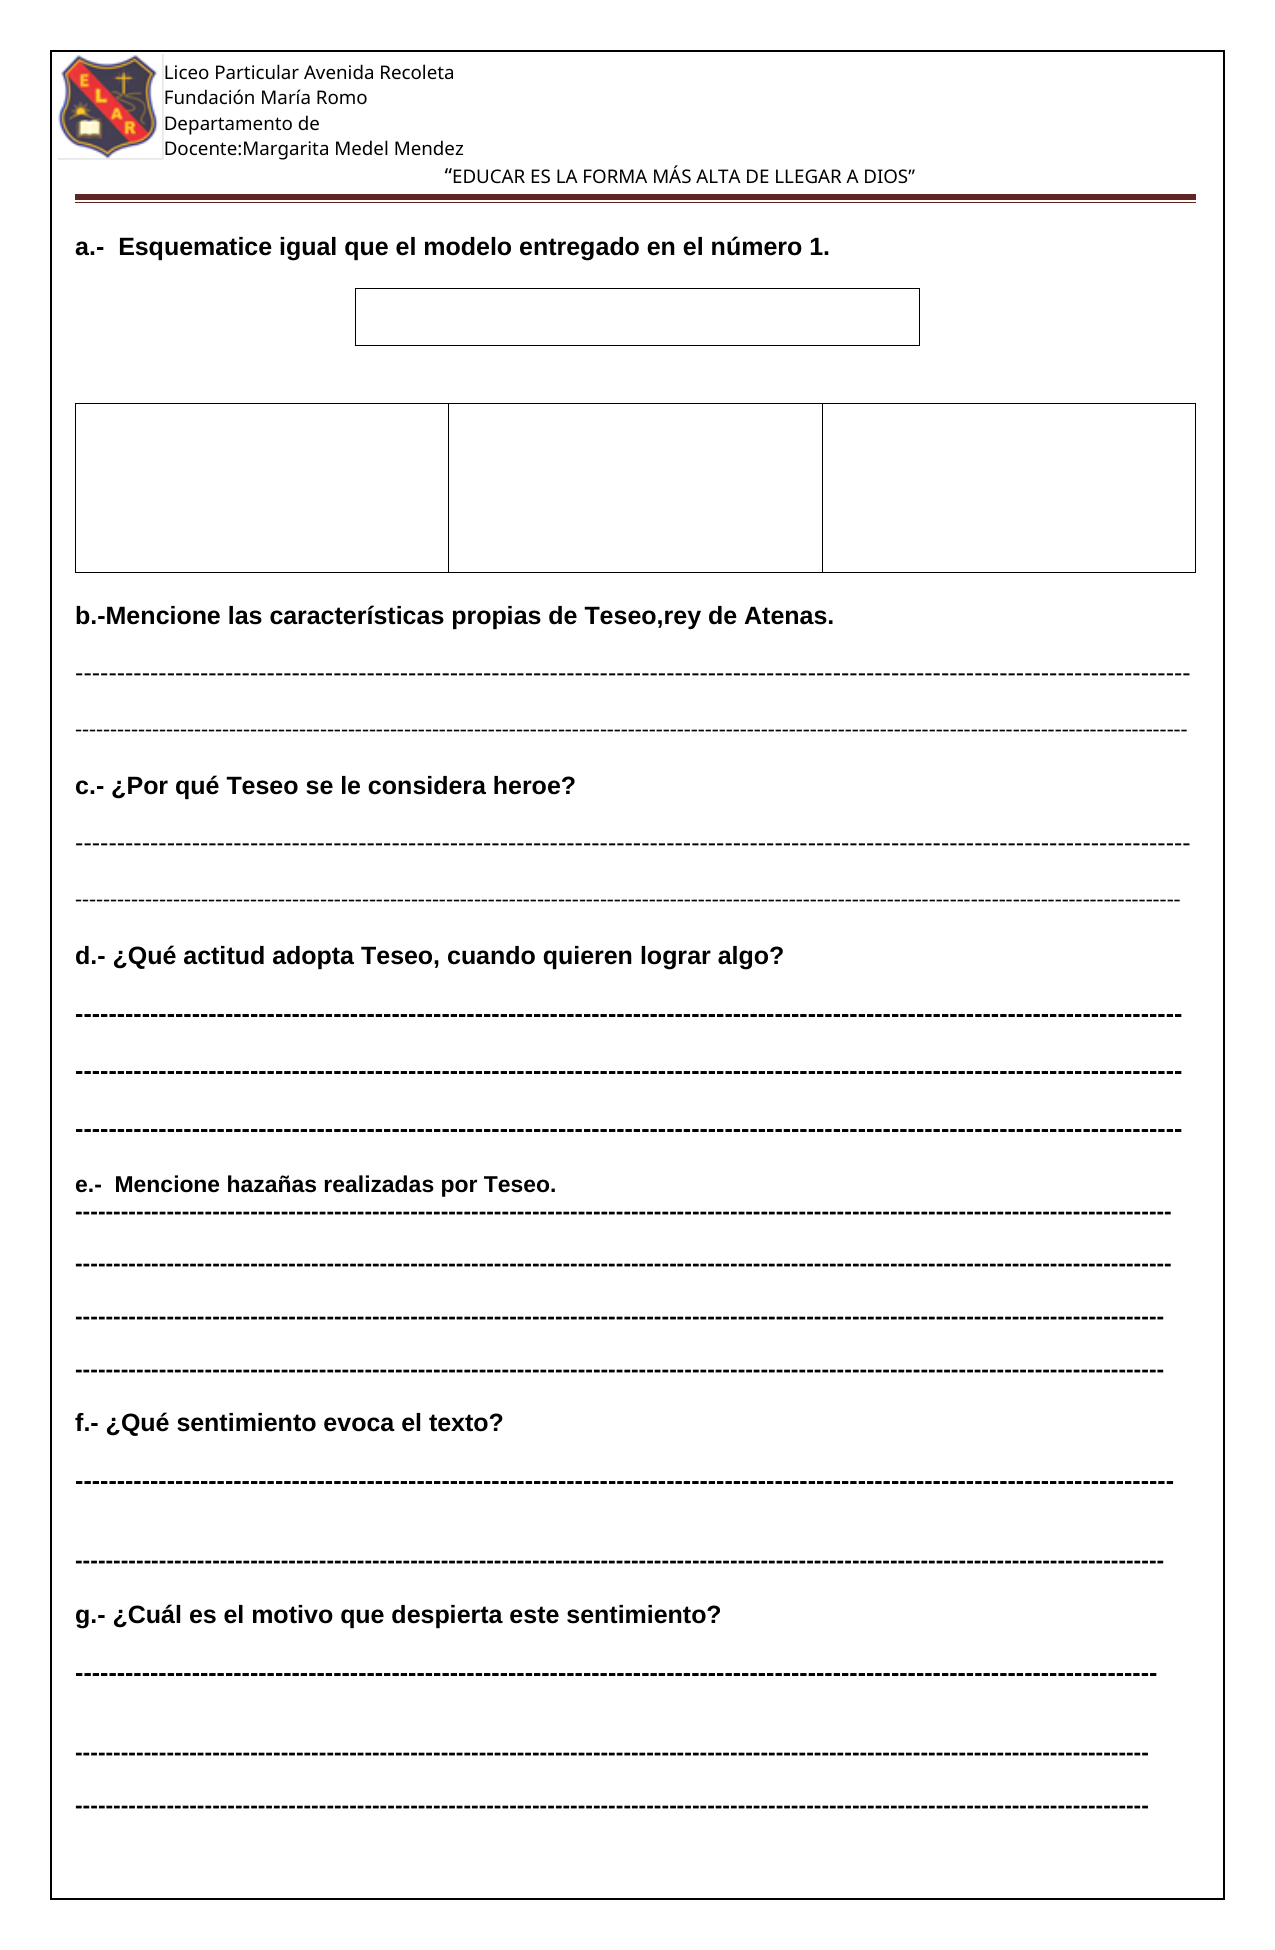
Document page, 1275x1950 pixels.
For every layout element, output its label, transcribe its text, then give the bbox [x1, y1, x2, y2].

list -------------------------------------------------------------------------------------------------------------------------------------- [75, 828, 1196, 857]
list ------------------------------------------------------------------------------------------------------------------------------------------------ [75, 1250, 1196, 1277]
table_header [823, 404, 1195, 572]
list -------------------------------------------------------------------------------------------------------------------------------------- [75, 658, 1196, 687]
list ------------------------------------------------------------------------------------------------------------------------------------- [75, 1056, 1196, 1085]
table_header [449, 404, 822, 572]
list b.-Mencione las características propias de Teseo,rey de Atenas. [75, 601, 1196, 629]
table_header [76, 404, 448, 572]
picture [57, 54, 164, 161]
list --------------------------------------------------------------------------------------------------------------------------------------------- [75, 1792, 1196, 1818]
list --------------------------------------------------------------------------------------------------------------------------------------------- [75, 1739, 1196, 1765]
list ----------------------------------------------------------------------------------------------------------------------------------------------- [75, 1356, 1196, 1382]
list ----------------------------------------------------------------------------------------------------------------------------------------------- [75, 1303, 1196, 1329]
list ---------------------------------------------------------------------------------------------------------------------------------- [75, 1658, 1196, 1686]
list c.- ¿Por qué Teseo se le considera heroe? [75, 771, 1196, 800]
list ------------------------------------------------------------------------------------------------------------------------------------------------ [75, 1198, 1196, 1224]
list e.- Mencione hazañas realizadas por Teseo. [75, 1171, 1196, 1198]
list -------------------------------------------------------------------------------------------------------------------------------------------------------------- [75, 885, 1196, 913]
list f.- ¿Qué sentimiento evoca el texto? [75, 1408, 1196, 1437]
list --------------------------------------------------------------------------------------------------------------------------------------------------------------- [75, 715, 1196, 743]
list ------------------------------------------------------------------------------------------------------------------------------------- [75, 999, 1196, 1027]
list ------------------------------------------------------------------------------------------------------------------------------------ [75, 1466, 1196, 1495]
table_header [356, 289, 919, 345]
list d.- ¿Qué actitud adopta Teseo, cuando quieren lograr algo? [75, 941, 1196, 970]
list ------------------------------------------------------------------------------------------------------------------------------------- [75, 1114, 1196, 1142]
list ----------------------------------------------------------------------------------------------------------------------------------------------- [75, 1547, 1196, 1574]
list g.- ¿Cuál es el motivo que despierta este sentimiento? [75, 1600, 1196, 1629]
list a.- Esquematice igual que el modelo entregado en el número 1. [75, 231, 1196, 260]
